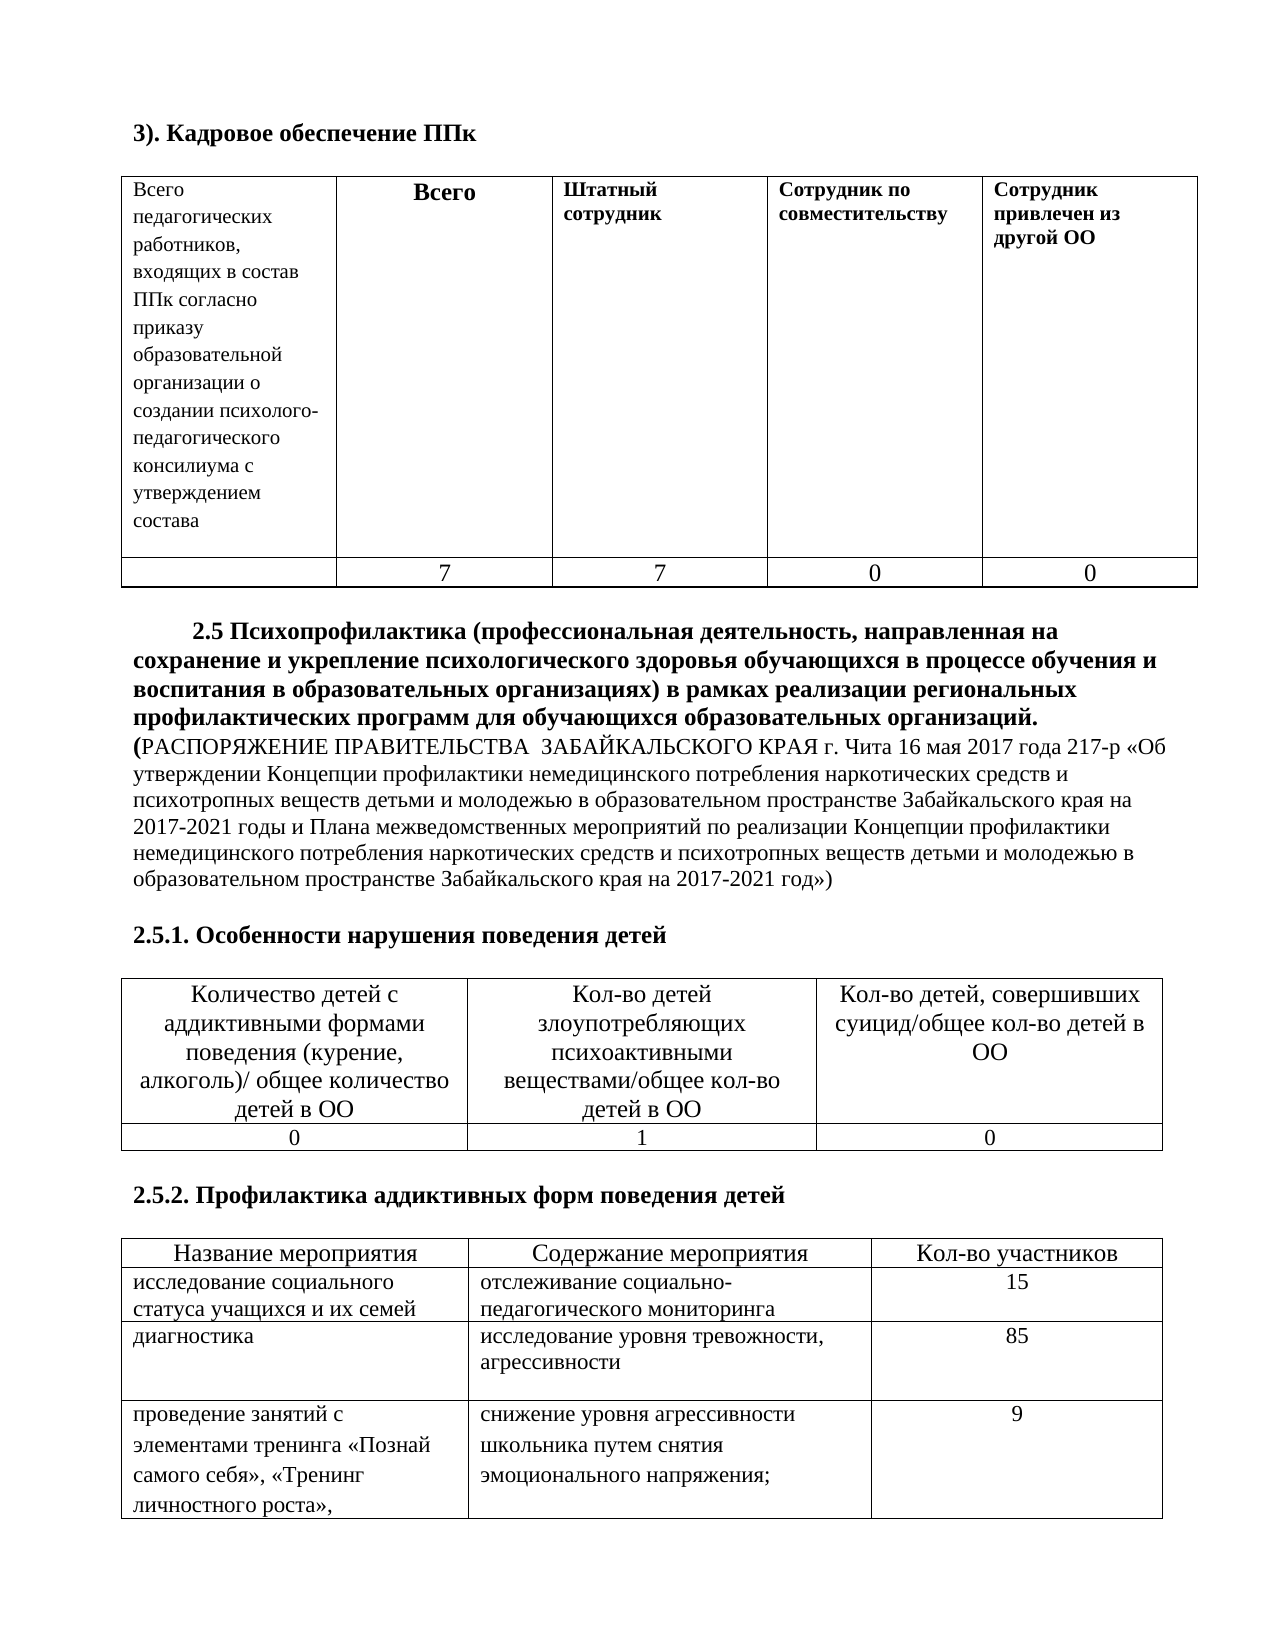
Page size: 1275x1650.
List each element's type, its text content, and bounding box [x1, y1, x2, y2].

text 2.5.2. Профилактика аддиктивных форм поведения детей [133, 1180, 1186, 1209]
table_header Кол-во участников [872, 1239, 1162, 1267]
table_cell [469, 1401, 871, 1517]
table_cell 7 [337, 558, 552, 586]
table_header Кол-во детей злоупотребляющих психоактивными веществами/общее кол-во детей в ОО [468, 979, 816, 1123]
table_cell 7 [553, 558, 767, 586]
table_cell 0 [983, 558, 1197, 586]
table_cell отслеживание социально-педагогического мониторинга [469, 1268, 871, 1321]
table_header Сотрудник привлечен из другой ОО [983, 177, 1197, 557]
table_cell 15 [872, 1268, 1162, 1321]
text 2.5.1. Особенности нарушения поведения детей [133, 921, 1186, 949]
table_header Содержание мероприятия [469, 1239, 871, 1267]
table_header Всего педагогических работников, входящих в состав ППк согласно приказу образовательной организации о создании психолого-педагогического консилиума с утверждением состава [122, 177, 336, 557]
table_header Кол-во детей, совершивших суицид/общее кол-во детей в ОО [817, 979, 1162, 1123]
text 3). Кадровое обеспечение ППк [133, 118, 1186, 147]
table_header Сотрудник по совместительству [768, 177, 982, 557]
table_cell исследование социального статуса учащихся и их семей [122, 1268, 468, 1321]
table_header Название мероприятия [122, 1239, 468, 1267]
table_cell 0 [122, 1124, 467, 1150]
table_cell [122, 558, 336, 586]
table_cell 0 [817, 1124, 1162, 1150]
table_cell 85 [872, 1322, 1162, 1399]
table_header Всего [337, 177, 552, 557]
text 2.5 Психопрофилактика (профессиональная деятельность, направленная на сохранение и укрепление психологического здоровья обучающихся в процессе обучения и воспитания в образовательных организациях) в рамках реализации региональных профилактических программ для обучающихся образовательных организаций. (РАСПОРЯЖЕНИЕ ПРАВИТЕЛЬСТВА ЗАБАЙКАЛЬСКОГО КРАЯ г. Чита 16 мая 2017 года 217-р «Об утверждении Концепции профилактики немедицинского потребления наркотических средств и психотропных веществ детьми и молодежью в образовательном пространстве Забайкальского края на 2017-2021 годы и Плана межведомственных мероприятий по реализации Концепции профилактики немедицинского потребления наркотических средств и психотропных веществ детьми и молодежью в образовательном пространстве Забайкальского края на 2017-2021 год») [133, 616, 1186, 892]
table_cell 0 [768, 558, 982, 586]
table_cell исследование уровня тревожности, агрессивности [469, 1322, 871, 1399]
table_header Штатный сотрудник [553, 177, 767, 557]
table_cell 9 [872, 1401, 1162, 1517]
table_cell 1 [468, 1124, 816, 1150]
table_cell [122, 1401, 468, 1517]
table_cell диагностика [122, 1322, 468, 1399]
table_header Количество детей с аддиктивными формами поведения (курение, алкоголь)/ общее количество детей в ОО [122, 979, 467, 1123]
